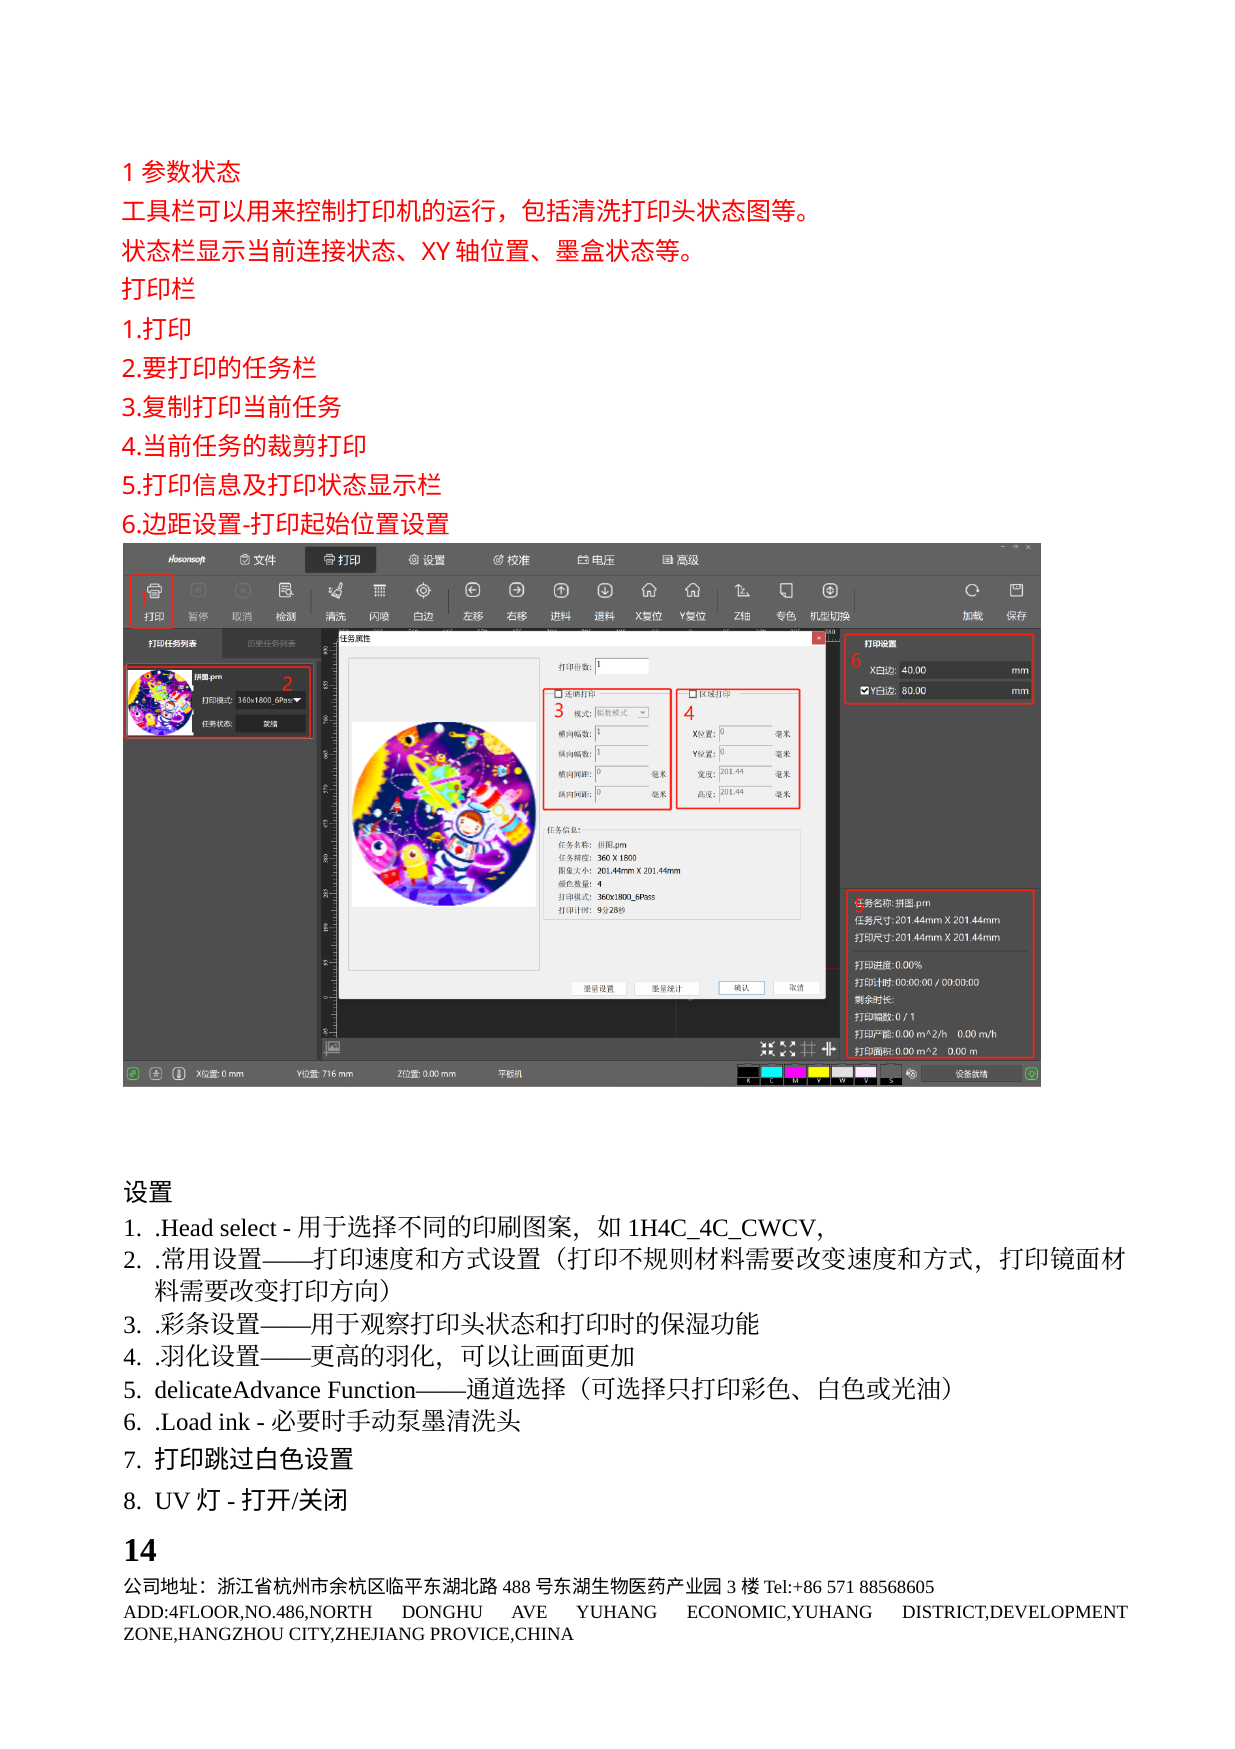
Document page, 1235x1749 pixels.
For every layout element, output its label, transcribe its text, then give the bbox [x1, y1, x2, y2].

text 4.当前任务的裁剪打印 [121, 426, 1128, 462]
list UV 灯 - 打开/关闭 [123, 1480, 1128, 1516]
text 状态栏显示当前连接状态、XY轴位置、墨盒状态等。 [121, 231, 1128, 267]
text 3.复制打印当前任务 [121, 387, 1128, 423]
list .常用设置——打印速度和方式设置（打印不规则材料需要改变速度和方式，打印镜面材料需要改变打印方向） [123, 1246, 1128, 1306]
text 6.边距设置-打印起始位置设置 [121, 504, 1128, 541]
text 1.打印 [121, 309, 1128, 345]
list 打印跳过白色设置 [123, 1439, 1128, 1476]
picture [123, 543, 1041, 1087]
list delicateAdvance Function——通道选择（可选择只打印彩色、白色或光油） [123, 1375, 1128, 1403]
text 5.打印信息及打印状态显示栏 [121, 465, 1128, 502]
list 设置 [123, 1172, 1128, 1209]
text 2.要打印的任务栏 [121, 348, 1128, 384]
list .羽化设置——更高的羽化，可以让画面更加 [123, 1342, 1128, 1371]
list .Load ink - 必要时手动泵墨清洗头 [123, 1407, 1128, 1436]
list .Head select - 用于选择不同的印刷图案，如1H4C_4C_CWCV， [123, 1213, 1128, 1242]
text 打印栏 [121, 270, 1128, 306]
text 工具栏可以用来控制打印机的运行，包括清洗打印头状态图等。 [121, 192, 1128, 228]
list .彩条设置——用于观察打印头状态和打印时的保湿功能 [123, 1310, 1128, 1339]
text 1参数状态 [121, 153, 1128, 189]
